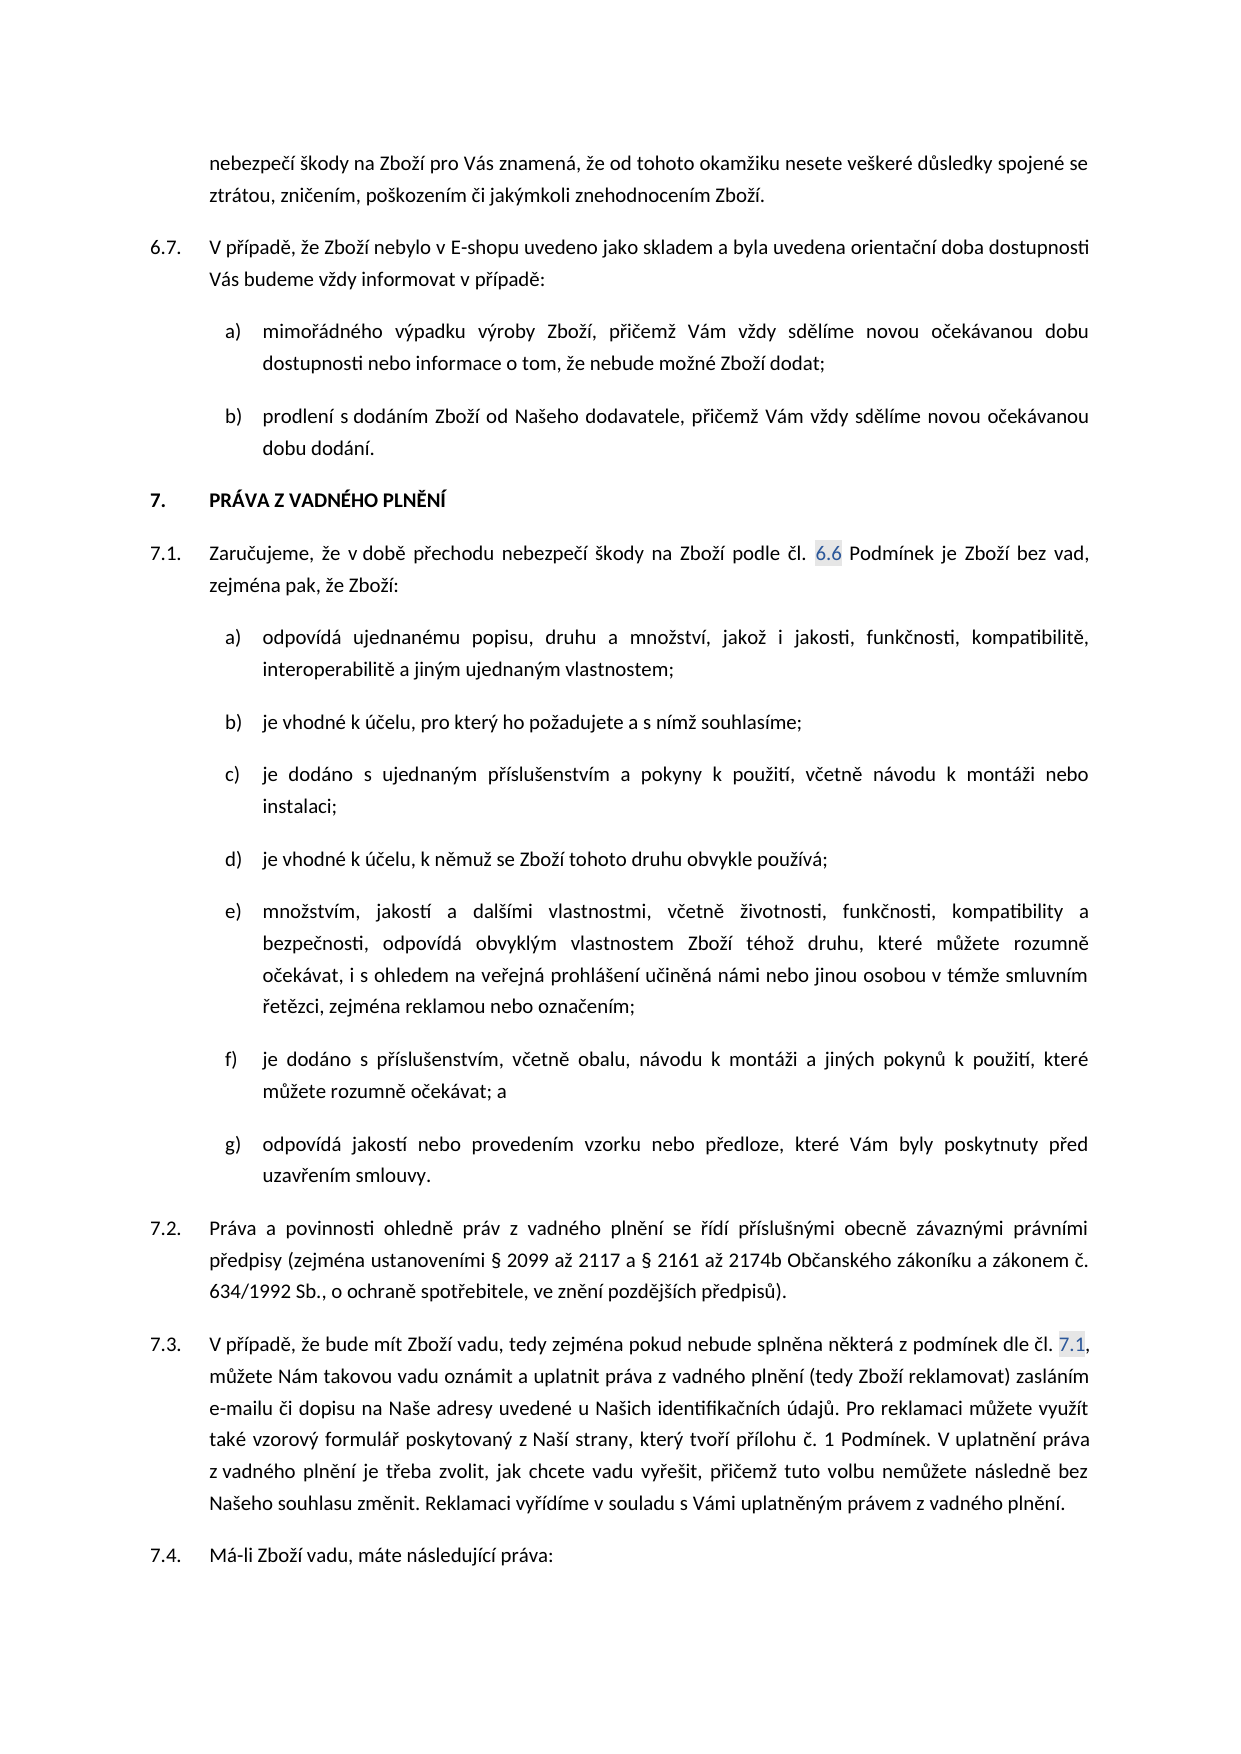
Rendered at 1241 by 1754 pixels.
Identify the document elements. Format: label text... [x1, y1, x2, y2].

list V případě, že Zboží nebylo v E-shopu uvedeno jako skladem a byla uvedena orientační doba dostupnosti Vás budeme vždy informovat v případě: [150, 234, 1090, 292]
list Práva a povinnosti ohledně práv z vadného plnění se řídí příslušnými obecně závaznými právními předpisy (zejména ustanoveními § 2099 až 2117 a § 2161 až 2174b Občanského zákoníku a zákonem č. 634/1992 Sb., o ochraně spotřebitele, ve znění pozdějších předpisů). [150, 1215, 1090, 1304]
list PRÁVA Z VADNÉHO PLNĚNÍ [150, 487, 1090, 513]
list V případě, že bude mít Zboží vadu, tedy zejména pokud nebude splněna některá z podmínek dle čl. 7.1, můžete Nám takovou vadu oznámit a uplatnit práva z vadného plnění (tedy Zboží reklamovat) zasláním e-mailu či dopisu na Naše adresy uvedené u Našich identifikačních údajů. Pro reklamaci můžete využít také vzorový formulář poskytovaný z Naší strany, který tvoří přílohu č. 1 Podmínek. V uplatnění práva z vadného plnění je třeba zvolit, jak chcete vadu vyřešit, přičemž tuto volbu nemůžete následně bez Našeho souhlasu změnit. Reklamaci vyřídíme v souladu s Vámi uplatněným právem z vadného plnění. [150, 1331, 1090, 1516]
list je vhodné k účelu, k němuž se Zboží tohoto druhu obvykle používá; [225, 846, 1090, 871]
list je vhodné k účelu, pro který ho požadujete a s nímž souhlasíme; [225, 709, 1090, 734]
list je dodáno s ujednaným příslušenstvím a pokyny k použití, včetně návodu k montáži nebo instalaci; [225, 761, 1090, 819]
list množstvím, jakostí a dalšími vlastnostmi, včetně životnosti, funkčnosti, kompatibility a bezpečnosti, odpovídá obvyklým vlastnostem Zboží téhož druhu, které můžete rozumně očekávat, i s ohledem na veřejná prohlášení učiněná námi nebo jinou osobou v témže smluvním řetězci, zejména reklamou nebo označením; [225, 898, 1090, 1019]
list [150, 150, 1090, 207]
list odpovídá jakostí nebo provedením vzorku nebo předloze, které Vám byly poskytnuty před uzavřením smlouvy. [225, 1131, 1090, 1188]
list je dodáno s příslušenstvím, včetně obalu, návodu k montáži a jiných pokynů k použití, které můžete rozumně očekávat; a [225, 1046, 1090, 1103]
list mimořádného výpadku výroby Zboží, přičemž Vám vždy sdělíme novou očekávanou dobu dostupnosti nebo informace o tom, že nebude možné Zboží dodat; [225, 319, 1090, 376]
list Zaručujeme, že v době přechodu nebezpečí škody na Zboží podle čl. 6.7 Podmínek je Zboží bez vad, zejména pak, že Zboží: [150, 540, 1090, 597]
list odpovídá ujednanému popisu, druhu a množství, jakož i jakosti, funkčnosti, kompatibilitě, interoperabilitě a jiným ujednaným vlastnostem; [225, 624, 1090, 682]
list prodlení s dodáním Zboží od Našeho dodavatele, přičemž Vám vždy sdělíme novou očekávanou dobu dodání. [225, 403, 1090, 460]
list Má-li Zboží vadu, máte následující práva: [150, 1543, 1090, 1568]
